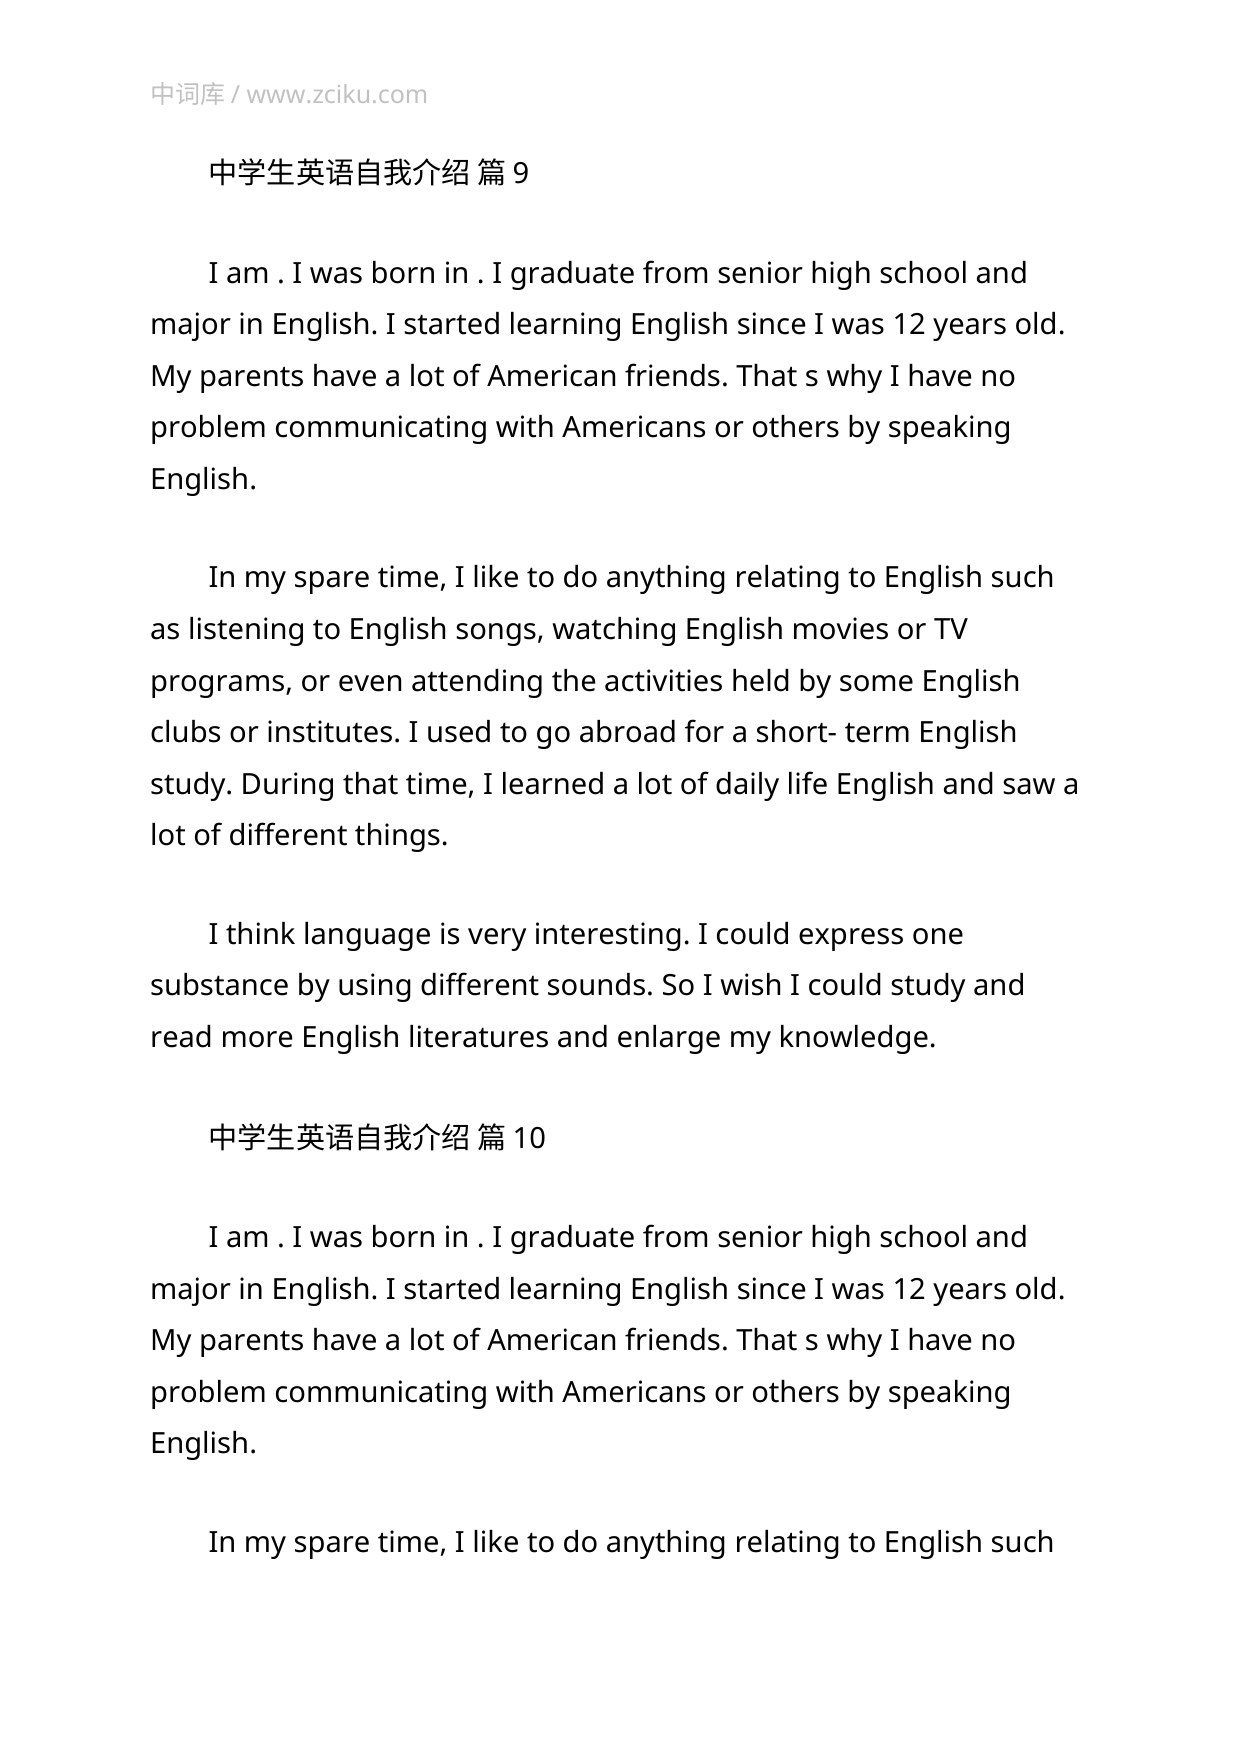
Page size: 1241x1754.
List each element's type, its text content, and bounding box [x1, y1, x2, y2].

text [150, 1521, 1090, 1561]
text 中学生英语自我介绍 篇9 [150, 150, 1090, 192]
text I think language is very interesting. I could express one substance by using different sounds. So I wish I could study and read more English literatures and enlarge my knowledge. [150, 913, 1090, 1056]
text I am . I was born in . I graduate from senior high school and major in English. I started learning English since I was 12 years old. My parents have a lot of American friends. That s why I have no problem communicating with Americans or others by speaking English. [150, 252, 1090, 498]
text 中学生英语自我介绍 篇10 [150, 1114, 1090, 1157]
text I am . I was born in . I graduate from senior high school and major in English. I started learning English since I was 12 years old. My parents have a lot of American friends. That s why I have no problem communicating with Americans or others by speaking English. [150, 1216, 1090, 1462]
